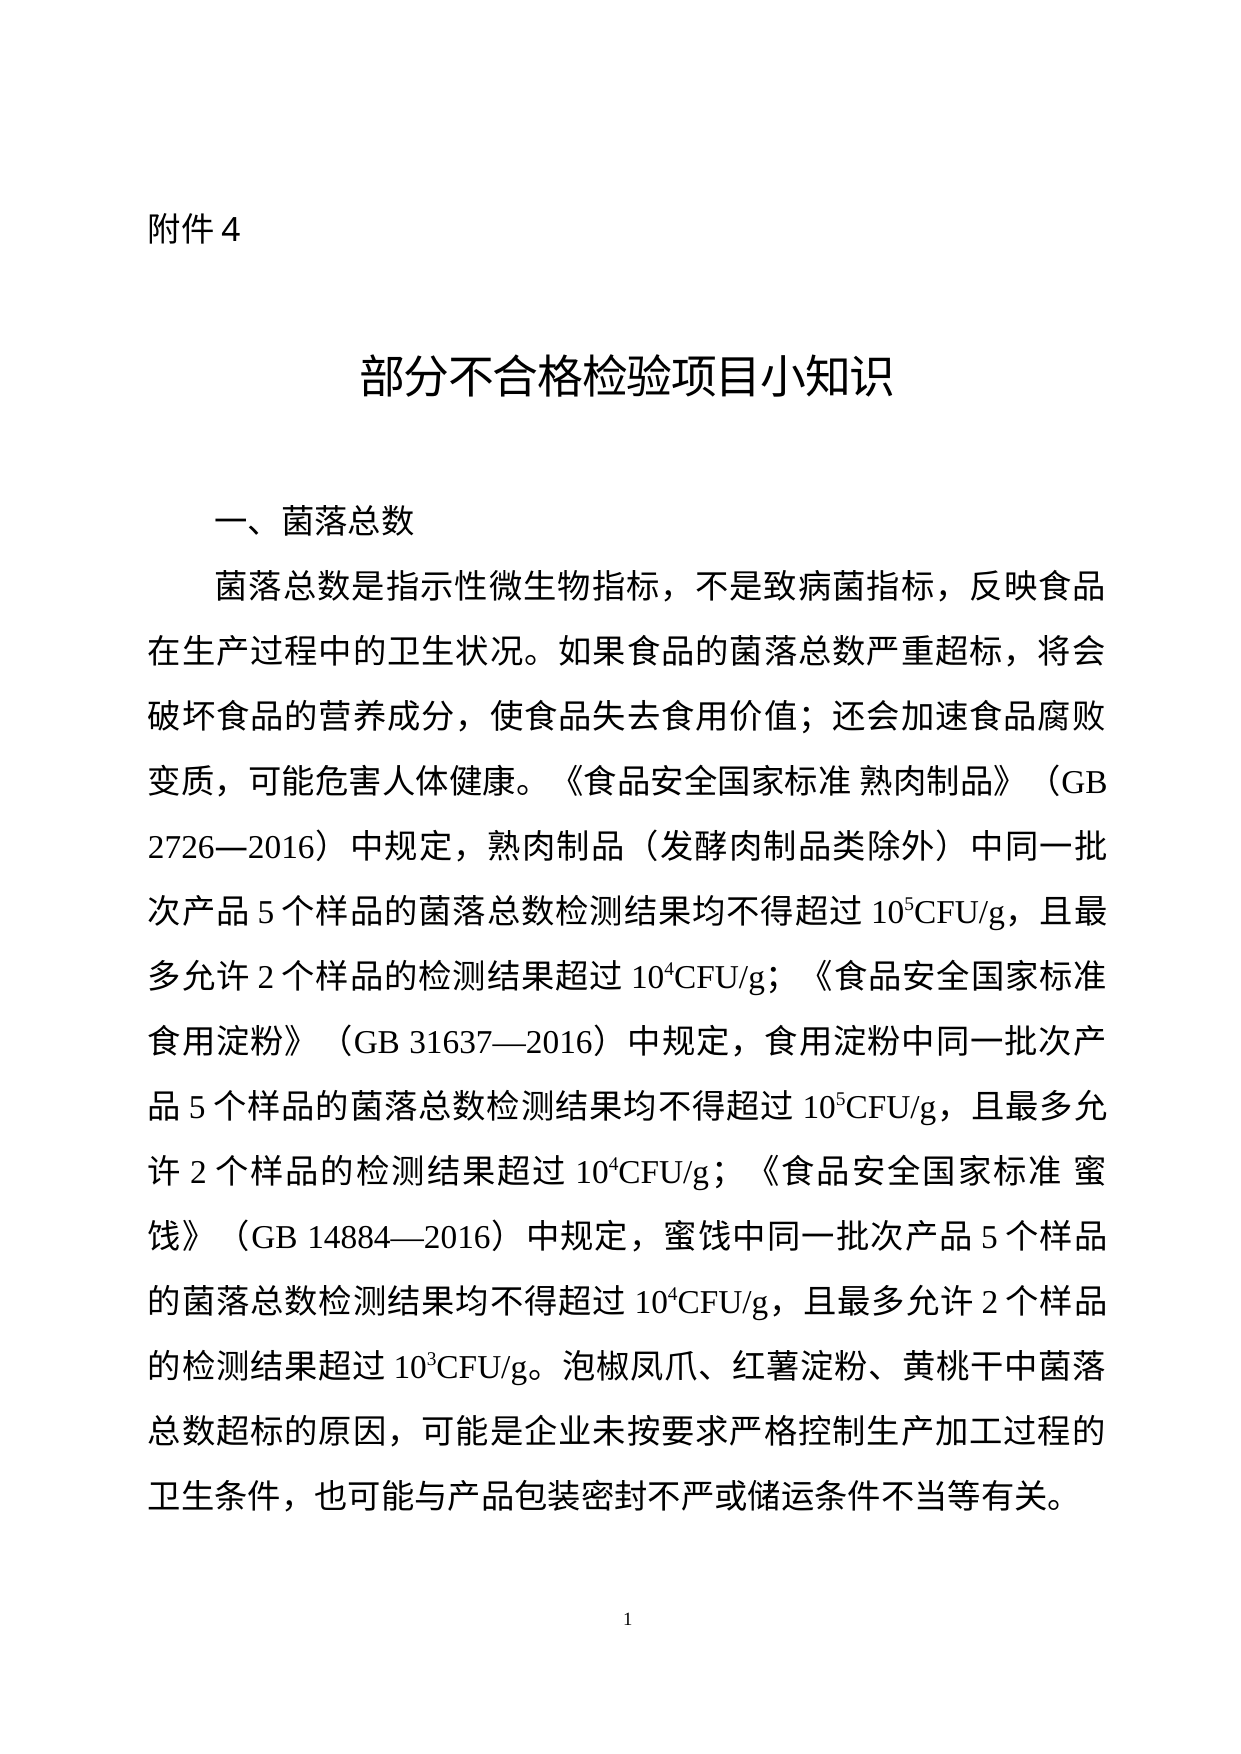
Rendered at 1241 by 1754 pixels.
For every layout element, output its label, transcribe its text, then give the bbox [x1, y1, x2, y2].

text 一、菌落总数 [148, 487, 1107, 552]
text 部分不合格检验项目小知识 [148, 324, 1107, 422]
text 附件4 [148, 194, 1107, 259]
text 菌落总数是指示性微生物指标，不是致病菌指标，反映食品在生产过程中的卫生状况。如果食品的菌落总数严重超标，将会破坏食品的营养成分，使食品失去食用价值；还会加速食品腐败变质，可能危害人体健康。《食品安全国家标准 熟肉制品》（GB 2726—2016）中规定，熟肉制品（发酵肉制品类除外）中同一批次产品5个样品的菌落总数检测结果均不得超过105CFU/g，且最多允许2个样品的检测结果超过104CFU/g；《食品安全国家标准 食用淀粉》（GB 31637—2016）中规定，食用淀粉中同一批次产品5个样品的菌落总数检测结果均不得超过105CFU/g，且最多允许2个样品的检测结果超过104CFU/g；《食品安全国家标准 蜜饯》（GB 14884—2016）中规定，蜜饯中同一批次产品5个样品的菌落总数检测结果均不得超过104CFU/g，且最多允许2个样品的检测结果超过103CFU/g。泡椒凤爪、红薯淀粉、黄桃干中菌落总数超标的原因，可能是企业未按要求严格控制生产加工过程的卫生条件，也可能与产品包装密封不严或储运条件不当等有关。 [148, 552, 1107, 1527]
